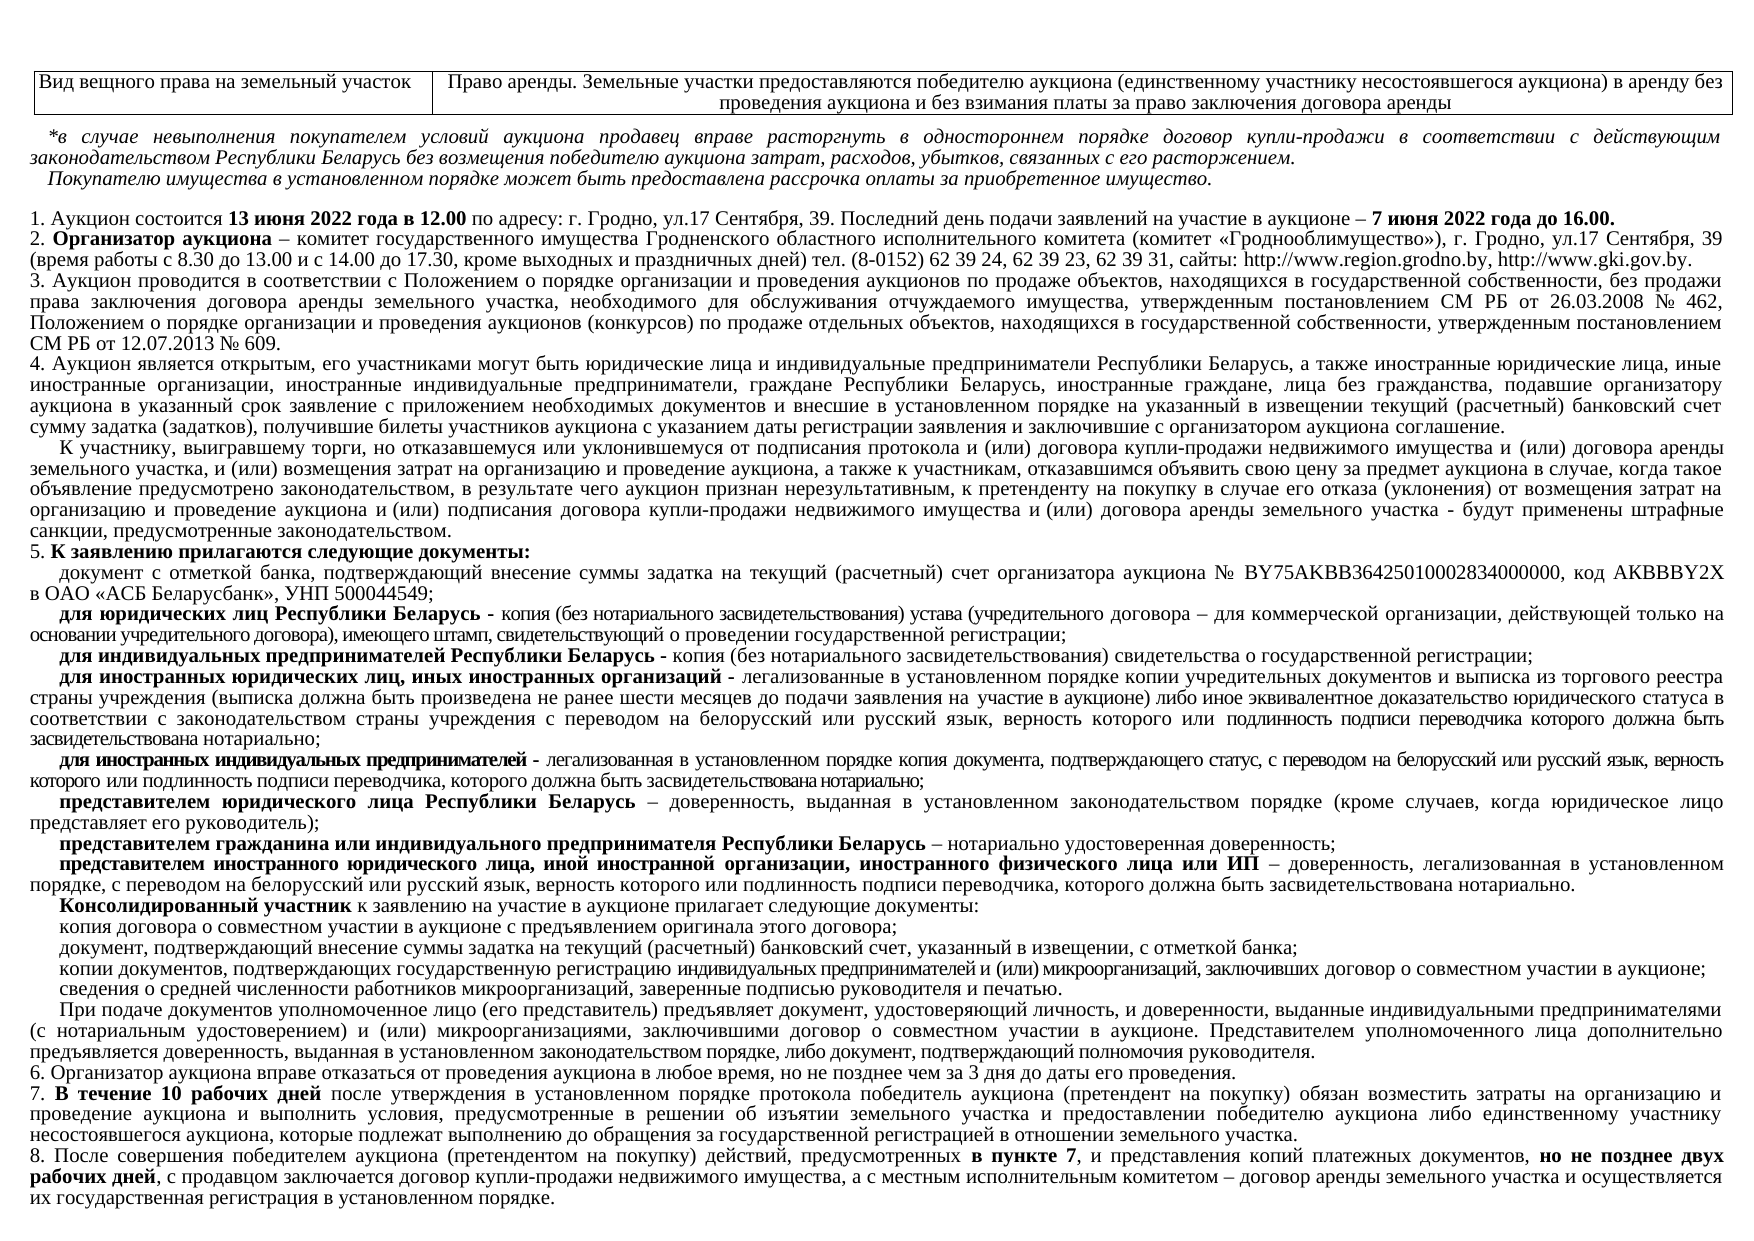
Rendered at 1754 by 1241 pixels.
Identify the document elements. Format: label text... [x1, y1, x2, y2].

text 8. После совершения победителем аукциона (претендентом на покупку) действий, предусмотренных в пункте 7, и представления копий платежных документов, но не позднее двух рабочих дней, с продавцом заключается договор купли-продажи недвижимого имущества, а с местным исполнительным комитетом – договор аренды земельного участка и осуществляется их государственная регистрация в установленном порядке. [29, 1146, 1724, 1208]
text 5. К заявлению прилагаются следующие документы: [29, 542, 1724, 562]
text 2. Организатор аукциона – комитет государственного имущества Гродненского областного исполнительного комитета (комитет «Гроднооблимущество»), г. Гродно, ул.17 Сентября, 39 (время работы с 8.30 до 13.00 и с 14.00 до 17.30, кроме выходных и праздничных дней) тел. (8-0152) 62 39 24, 62 39 23, 62 39 31, сайты: http://www.region.grodno.by, http://www.gki.gov.by. [29, 229, 1724, 271]
text *в случае невыполнения покупателем условий аукциона продавец вправе расторгнуть в одностороннем порядке договор купли-продажи в соответствии с действующим законодательством Республики Беларусь без возмещения победителю аукциона затрат, расходов, убытков, связанных с его расторжением. [29, 127, 1724, 168]
table_cell Вид вещного права на земельный участок [35, 72, 432, 113]
text Консолидированный участник к заявлению на участие в аукционе прилагает следующие документы: [29, 896, 1724, 917]
text 4. Аукцион является открытым, его участниками могут быть юридические лица и индивидуальные предприниматели Республики Беларусь, а также иностранные юридические лица, иные иностранные организации, иностранные индивидуальные предприниматели, граждане Республики Беларусь, иностранные граждане, лица без гражданства, подавшие организатору аукциона в указанный срок заявление с приложением необходимых документов и внесшие в установленном порядке на указанный в извещении текущий (расчетный) банковский счет сумму задатка (задатков), получившие билеты участников аукциона с указанием даты регистрации заявления и заключившие с организатором аукциона соглашение. [29, 354, 1724, 437]
text При подаче документов уполномоченное лицо (его представитель) предъявляет документ, удостоверяющий личность, и доверенности, выданные индивидуальными предпринимателями (с нотариальным удостоверением) и (или) микроорганизациями, заключившими договор о совместном участии в аукционе. Представителем уполномоченного лица дополнительно предъявляется доверенность, выданная в установленном законодательством порядке, либо документ, подтверждающий полномочия руководителя. [29, 1000, 1724, 1062]
text для иностранных юридических лиц, иных иностранных организаций - легализованные в установленном порядке копии учредительных документов и выписка из торгового реестра страны учреждения (выписка должна быть произведена не ранее шести месяцев до подачи заявления на участие в аукционе) либо иное эквивалентное доказательство юридического статуса в соответствии с законодательством страны учреждения с переводом на белорусский или русский язык, верность которого или подлинность подписи переводчика которого должна быть засвидетельствована нотариально; [29, 667, 1724, 750]
text представителем гражданина или индивидуального предпринимателя Республики Беларусь – нотариально удостоверенная доверенность; [29, 833, 1724, 854]
text Покупателю имущества в установленном порядке может быть предоставлена рассрочка оплаты за приобретенное имущество. [29, 168, 1724, 189]
text для иностранных индивидуальных предпринимателей - легализованная в установленном порядке копия документа, подтверждающего статус, с переводом на белорусский или русский язык, верность которого или подлинность подписи переводчика, которого должна быть засвидетельствована нотариально; [29, 750, 1724, 792]
text К участнику, выигравшему торги, но отказавшемуся или уклонившемуся от подписания протокола и (или) договора купли-продажи недвижимого имущества и (или) договора аренды земельного участка, и (или) возмещения затрат на организацию и проведение аукциона, а также к участникам, отказавшимся объявить свою цену за предмет аукциона в случае, когда такое объявление предусмотрено законодательством, в результате чего аукцион признан нерезультативным, к претенденту на покупку в случае его отказа (уклонения) от возмещения затрат на организацию и проведение аукциона и (или) подписания договора купли-продажи недвижимого имущества и (или) договора аренды земельного участка - будут применены штрафные санкции, предусмотренные законодательством. [29, 437, 1724, 542]
text представителем юридического лица Республики Беларусь – доверенность, выданная в установленном законодательством порядке (кроме случаев, когда юридическое лицо представляет его руководитель); [29, 792, 1724, 833]
text копии документов, подтверждающих государственную регистрацию индивидуальных предпринимателей и (или) микроорганизаций, заключивших договор о совместном участии в аукционе; [29, 958, 1724, 979]
text 6. Организатор аукциона вправе отказаться от проведения аукциона в любое время, но не позднее чем за 3 дня до даты его проведения. [29, 1062, 1724, 1083]
text сведения о средней численности работников микроорганизаций, заверенные подписью руководителя и печатью. [29, 979, 1724, 1000]
text 7. В течение 10 рабочих дней после утверждения в установленном порядке протокола победитель аукциона (претендент на покупку) обязан возместить затраты на организацию и проведение аукциона и выполнить условия, предусмотренные в решении об изъятии земельного участка и предоставлении победителю аукциона либо единственному участнику несостоявшегося аукциона, которые подлежат выполнению до обращения за государственной регистрацией в отношении земельного участка. [29, 1083, 1724, 1146]
text для индивидуальных предпринимателей Республики Беларусь - копия (без нотариального засвидетельствования) свидетельства о государственной регистрации; [29, 646, 1724, 667]
table_cell Право аренды. Земельные участки предоставляются победителю аукциона (единственному участнику несостоявшегося аукциона) в аренду без проведения аукциона и без взимания платы за право заключения договора аренды [433, 72, 1732, 113]
text представителем иностранного юридического лица, иной иностранной организации, иностранного физического лица или ИП – доверенность, легализованная в установленном порядке, с переводом на белорусский или русский язык, верность которого или подлинность подписи переводчика, которого должна быть засвидетельствована нотариально. [29, 854, 1724, 896]
text 1. Аукцион состоится 13 июня 2022 года в 12.00 по адресу: г. Гродно, ул.17 Сентября, 39. Последний день подачи заявлений на участие в аукционе – 7 июня 2022 года до 16.00. [29, 208, 1724, 229]
text копия договора о совместном участии в аукционе с предъявлением оригинала этого договора; [29, 917, 1724, 937]
text для юридических лиц Республики Беларусь - копия (без нотариального засвидетельствования) устава (учредительного договора – для коммерческой организации, действующей только на основании учредительного договора), имеющего штамп, свидетельствующий о проведении государственной регистрации; [29, 604, 1724, 646]
text 3. Аукцион проводится в соответствии с Положением о порядке организации и проведения аукционов по продаже объектов, находящихся в государственной собственности, без продажи права заключения договора аренды земельного участка, необходимого для обслуживания отчуждаемого имущества, утвержденным постановлением СМ РБ от 26.03.2008 № 462, Положением о порядке организации и проведения аукционов (конкурсов) по продаже отдельных объектов, находящихся в государственной собственности, утвержденным постановлением СМ РБ от 12.07.2013 № 609. [29, 271, 1724, 354]
text документ, подтверждающий внесение суммы задатка на текущий (расчетный) банковский счет, указанный в извещении, с отметкой банка; [29, 937, 1724, 958]
text документ с отметкой банка, подтверждающий внесение суммы задатка на текущий (расчетный) счет организатора аукциона № BY75AKВВ36425010002834000000, код АКВВВY2Х в ОАО «АСБ Беларусбанк», УНП 500044549; [29, 562, 1724, 604]
